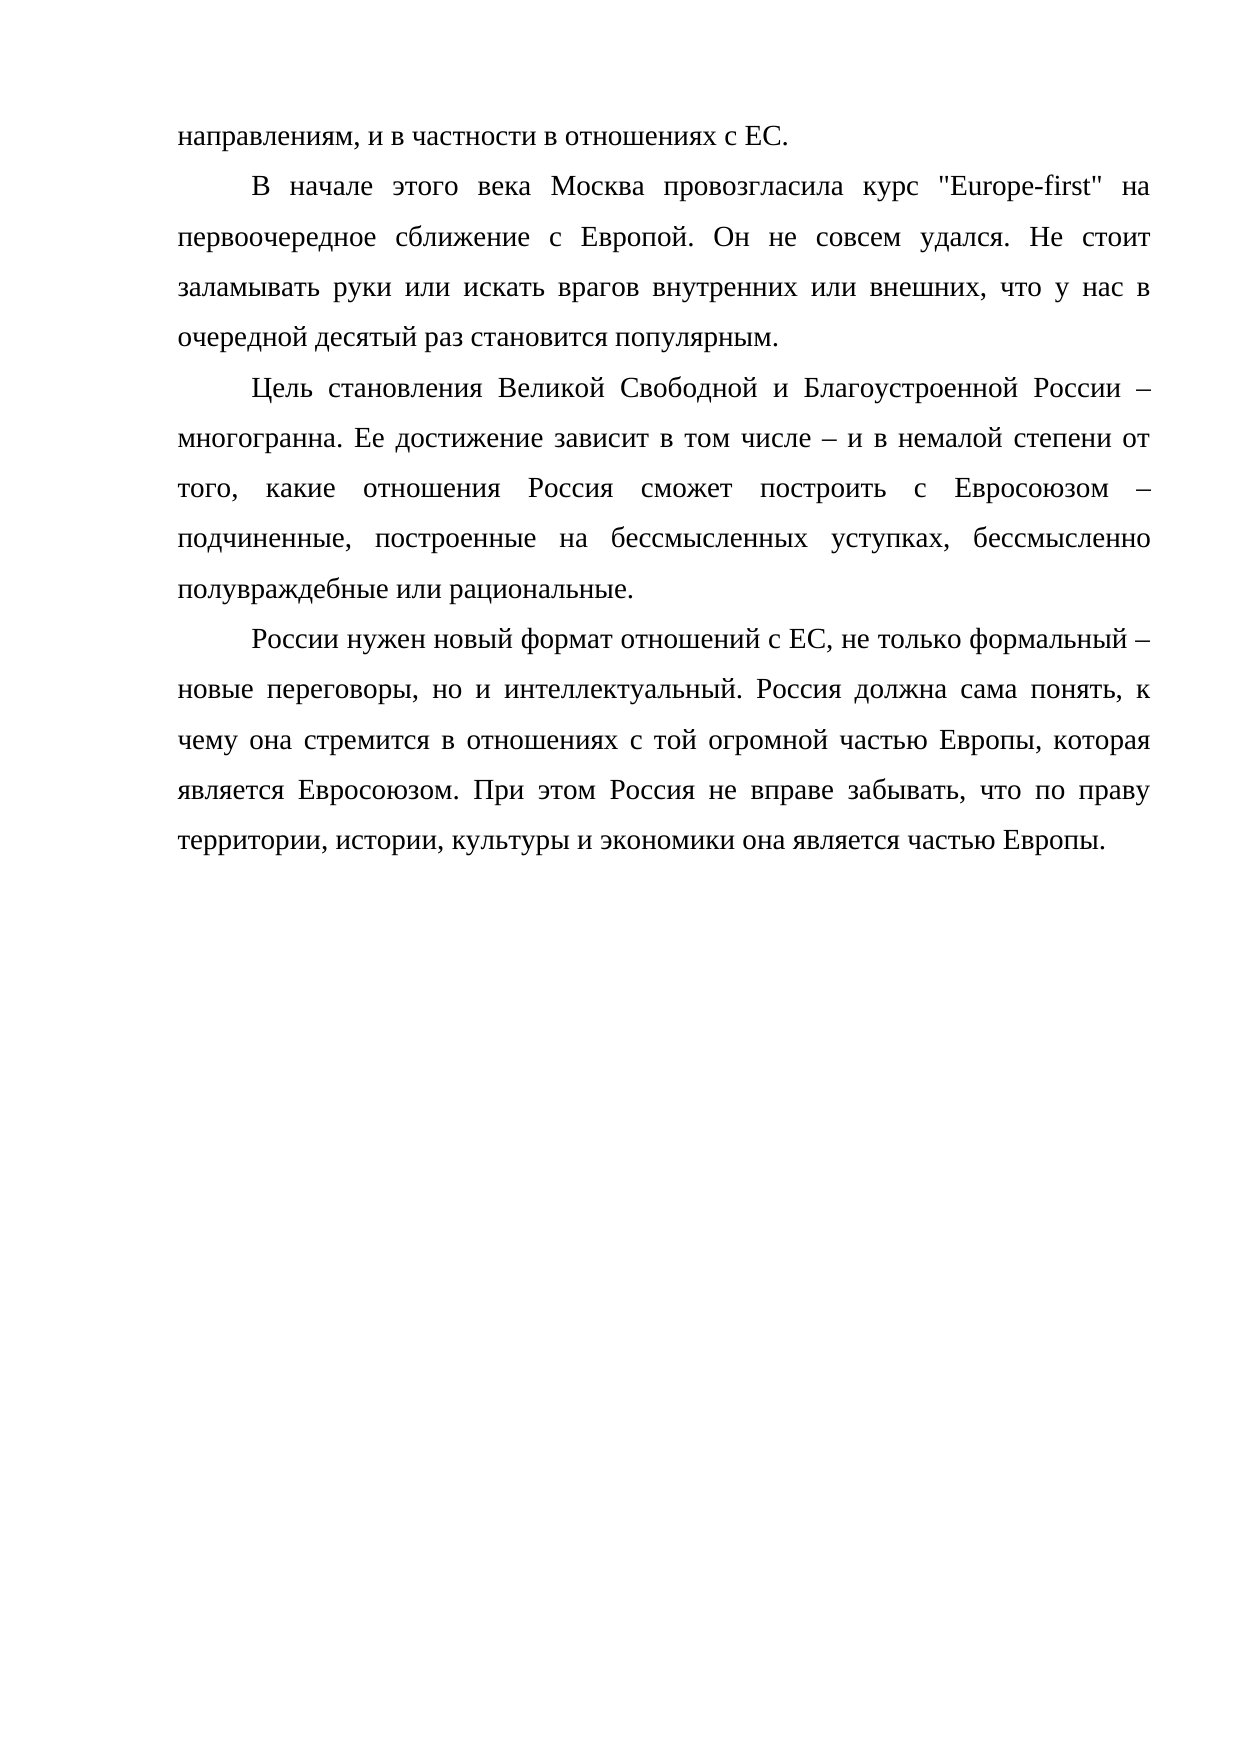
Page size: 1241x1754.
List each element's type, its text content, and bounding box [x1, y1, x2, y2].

text Цель становления Великой Свободной и Благоустроенной России – многогранна. Ее достижение зависит в том числе – и в немалой степени от того, какие отношения Россия сможет построить с Евросоюзом – подчиненные, построенные на бессмысленных уступках, бессмысленно полувраждебные или рациональные. [177, 370, 1152, 604]
text В начале этого века Москва провозгласила курс "Europe-first" на первоочередное сближение с Европой. Он не совсем удался. Не стоит заламывать руки или искать врагов внутренних или внешних, что у нас в очередной десятый раз становится популярным. [177, 168, 1152, 353]
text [177, 118, 1152, 152]
text России нужен новый формат отношений с ЕС, не только формальный – новые переговоры, но и интеллектуальный. Россия должна сама понять, к чему она стремится в отношениях с той огромной частью Европы, которая является Евросоюзом. При этом Россия не вправе забывать, что по праву территории, истории, культуры и экономики она является частью Европы. [177, 621, 1152, 856]
